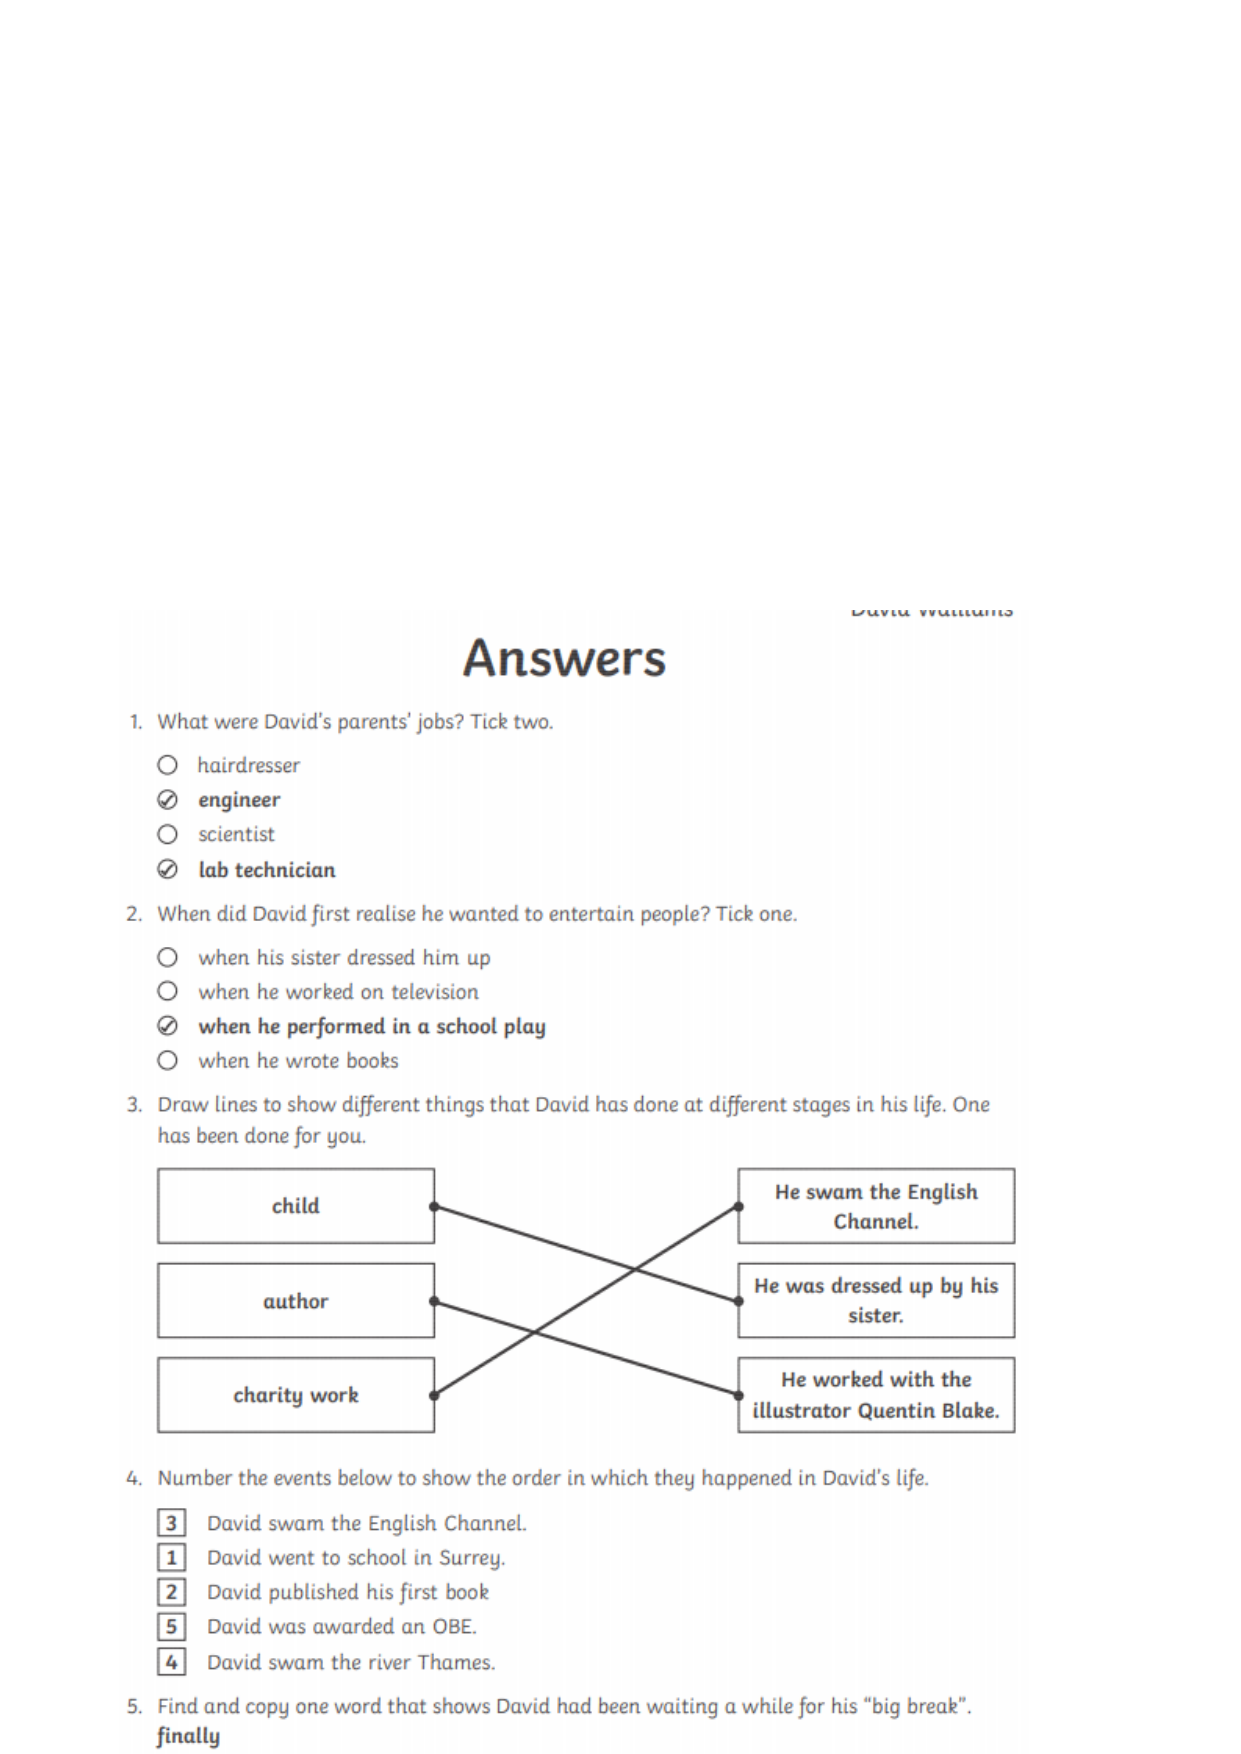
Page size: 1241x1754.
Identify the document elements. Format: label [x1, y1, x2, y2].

picture [118, 610, 1030, 1754]
